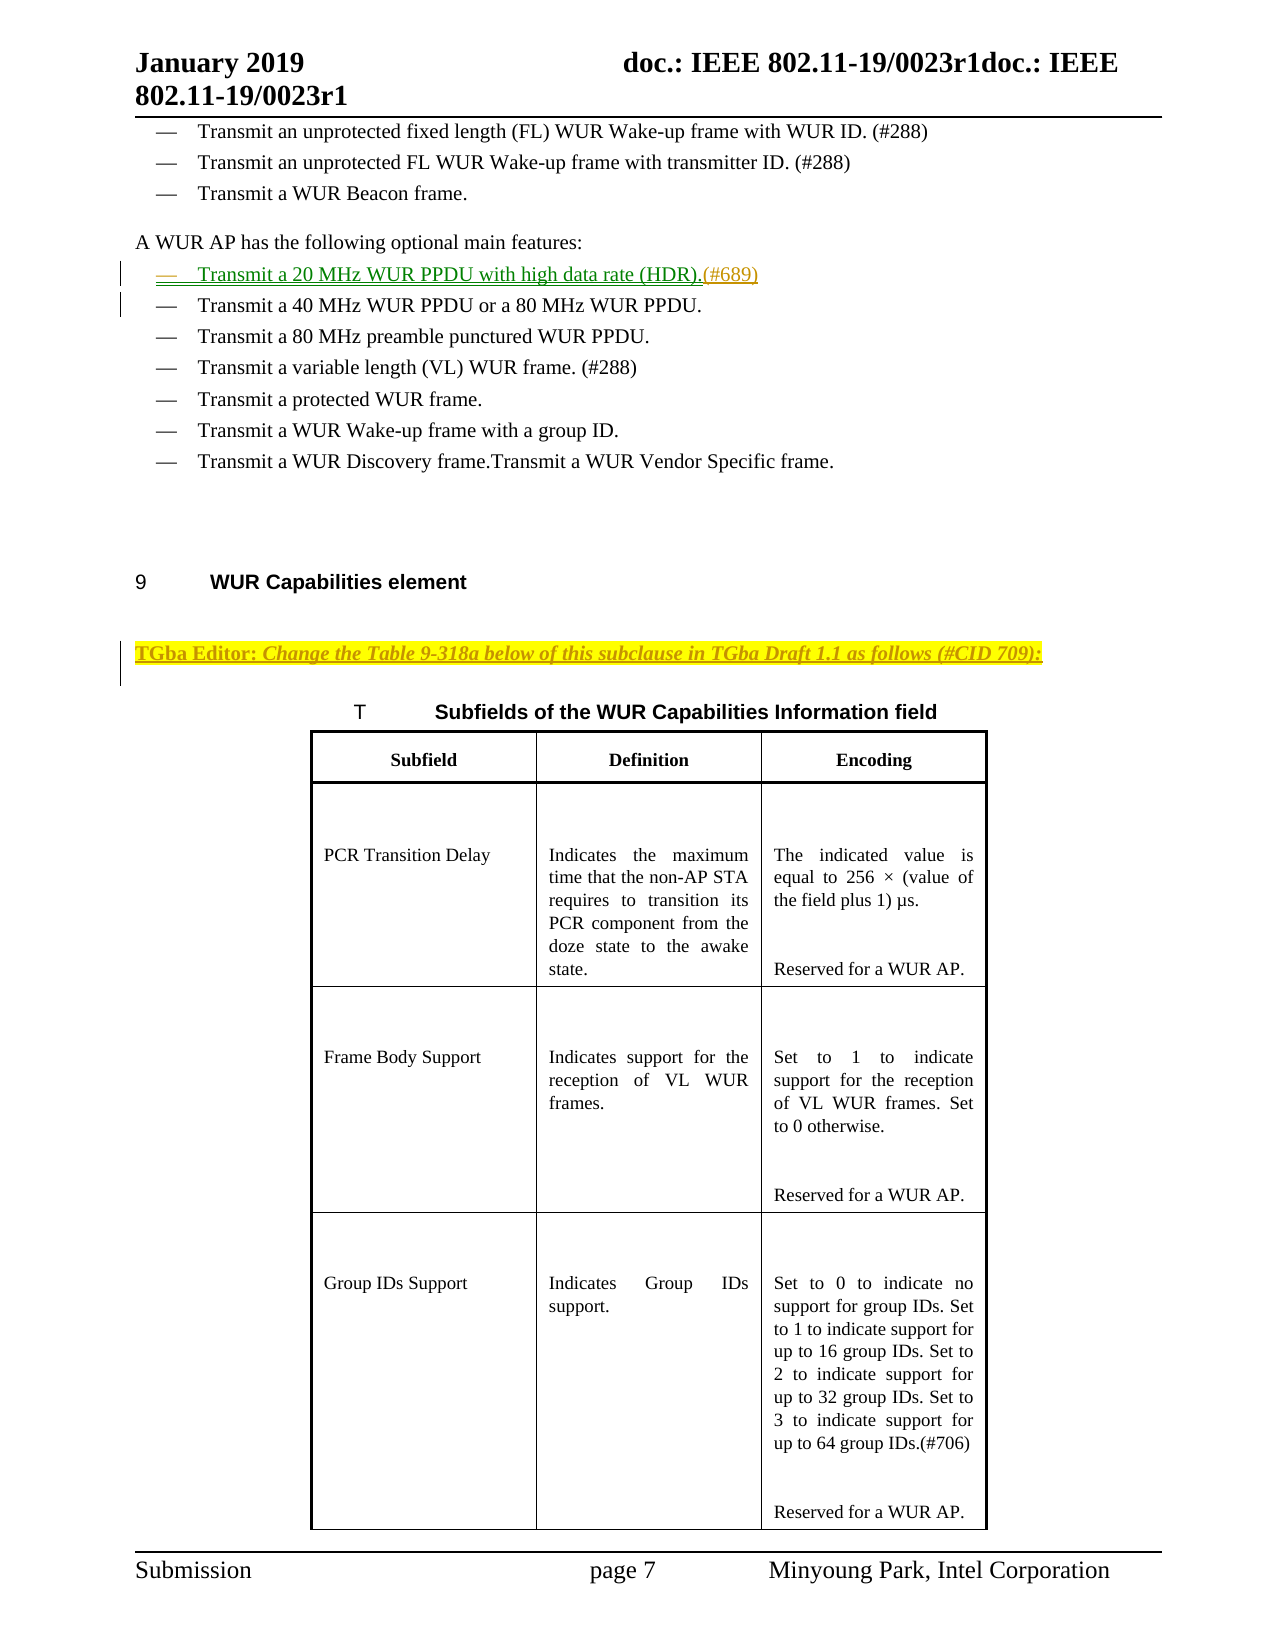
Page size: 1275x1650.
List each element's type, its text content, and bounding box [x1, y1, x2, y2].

table_cell Encoding [762, 733, 985, 781]
table_cell Frame Body Support [313, 987, 536, 1211]
list Transmit a 40 MHz WUR PPDU or a 80 MHz WUR PPDU. [156, 292, 1162, 317]
list Transmit a WUR Beacon frame. [156, 180, 1162, 205]
text A WUR AP has the following optional main features: [135, 230, 1162, 254]
list Transmit a WUR Wake-up frame with a group ID. [156, 417, 1162, 442]
list Transmit an unprotected fixed length (FL) WUR Wake-up frame with WUR ID. (#288) [156, 118, 1162, 143]
list Transmit a WUR Discovery frame.Transmit a WUR Vendor Specific frame. [156, 448, 1162, 473]
table_cell Definition [537, 733, 761, 781]
table_cell Set to 1 to indicate support for the reception of VL WUR frames. Set to 0 otherwise. Reserved for a WUR AP. [762, 987, 985, 1211]
list Transmit a 80 MHz preamble punctured WUR PPDU. [156, 323, 1162, 348]
table_cell Indicates support for the reception of VL WUR frames. [537, 987, 761, 1211]
table_cell Set to 0 to indicate no support for group IDs. Set to 1 to indicate support for up to 16 group IDs. Set to 2 to indicate support for up to 32 group IDs. Set to 3 to indicate support for up to 64 group IDs.(#706) Reserved for a WUR AP. [762, 1213, 985, 1529]
list Transmit an unprotected FL WUR Wake-up frame with transmitter ID. (#288) [156, 149, 1162, 174]
table_cell The indicated value is equal to 256 × (value of the field plus 1) µs. Reserved for a WUR AP. [762, 784, 985, 986]
table_cell Indicates Group IDs support. [537, 1213, 761, 1529]
table_cell Subfield [313, 733, 536, 781]
list Transmit a variable length (VL) WUR frame. (#288) [156, 354, 1162, 379]
table_header Subfields of the WUR Capabilities Information field [311, 686, 986, 730]
list WUR Capabilities element [135, 569, 1162, 594]
list Transmit a protected WUR frame. [156, 386, 1162, 411]
table_cell Indicates the maximum time that the non-AP STA requires to transition its PCR component from the doze state to the awake state. [537, 784, 761, 986]
table_cell Group IDs Support [313, 1213, 536, 1529]
table_cell PCR Transition Delay [313, 784, 536, 986]
